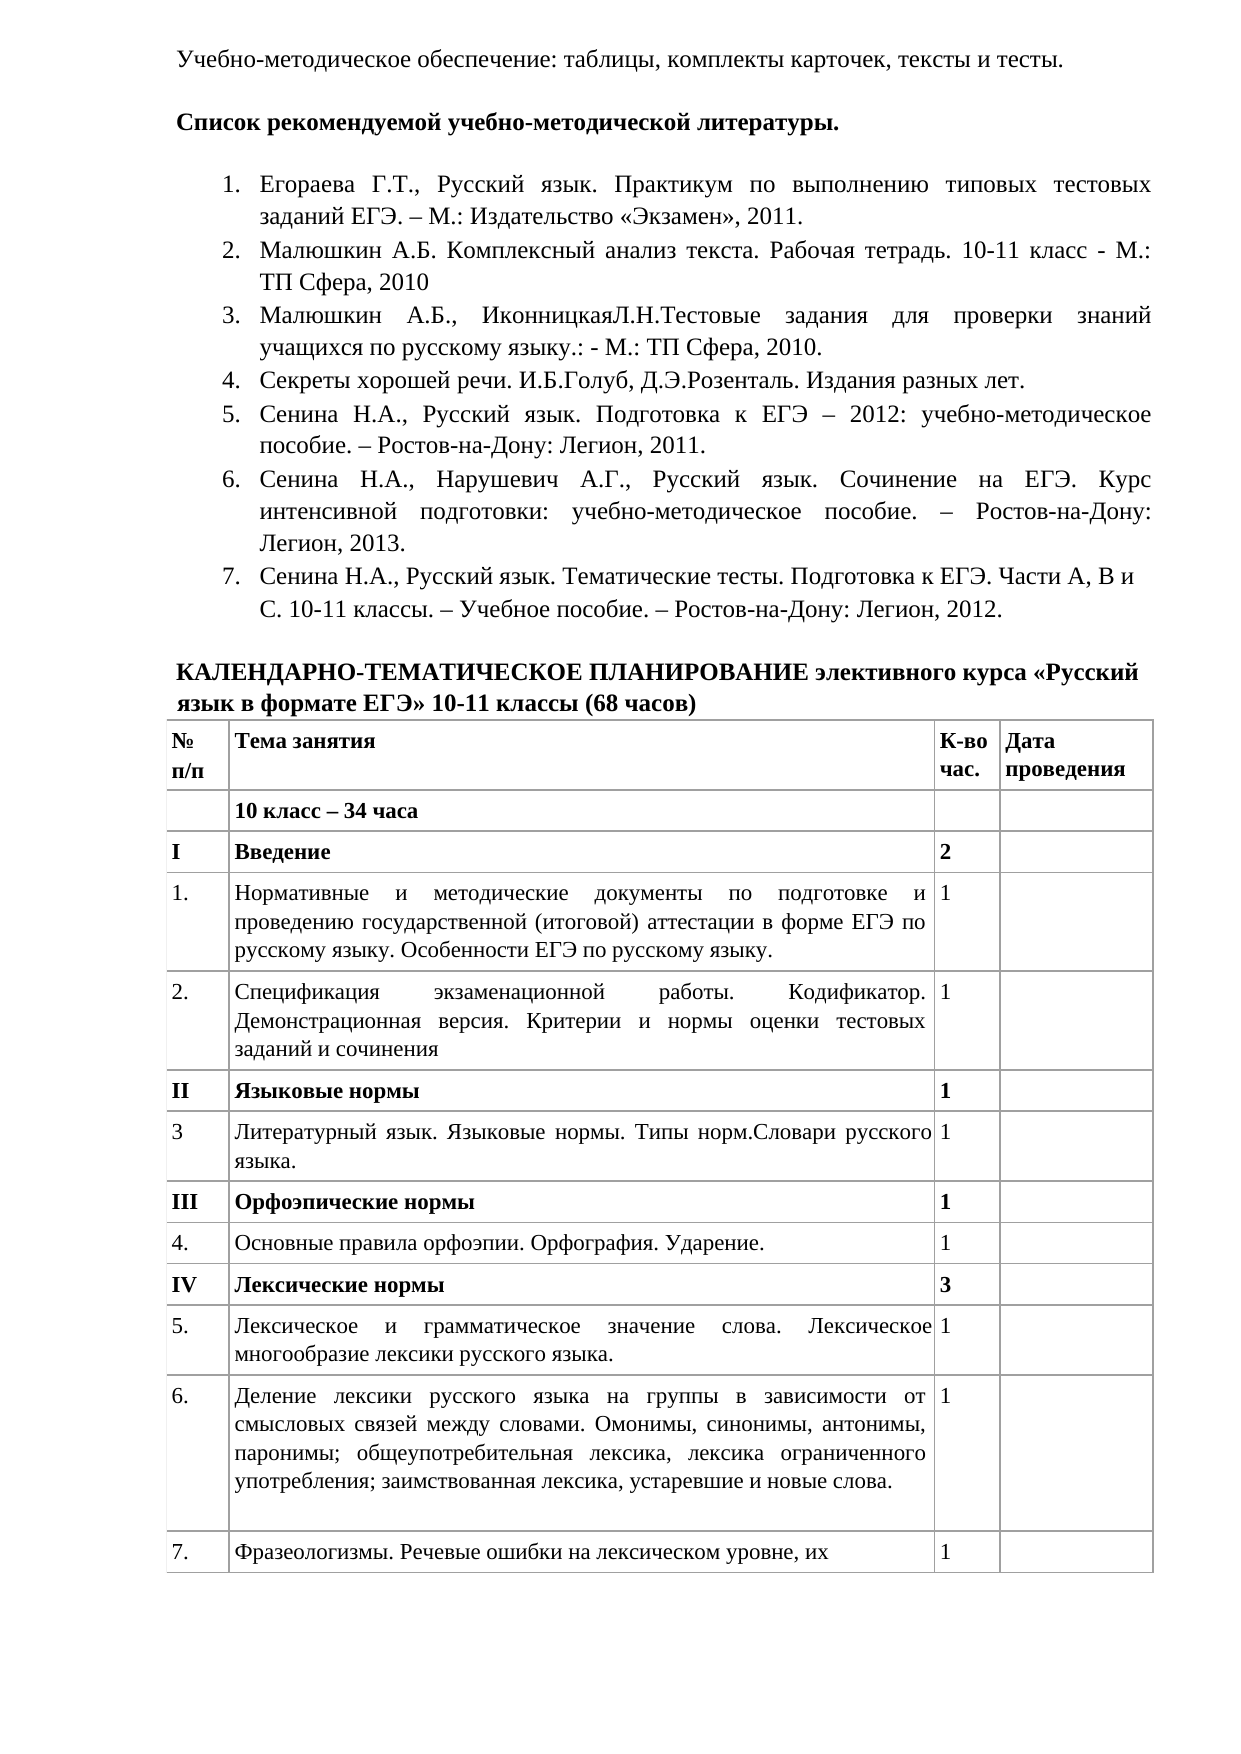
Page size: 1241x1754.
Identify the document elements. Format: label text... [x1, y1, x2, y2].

table_cell [1001, 1182, 1152, 1221]
table_cell Лексические нормы [230, 1264, 934, 1304]
table_cell [1001, 1071, 1152, 1110]
text Учебно-методическое обеспечение: таблицы, комплекты карточек, тексты и тесты. [176, 44, 1152, 73]
table_cell 1 [935, 1112, 999, 1180]
table_cell 1 [935, 1182, 999, 1221]
table_header Тема занятия [230, 721, 934, 789]
table_cell Фразеологизмы. Речевые ошибки на лексическом уровне, их [230, 1532, 934, 1572]
list Малюшкин А.Б. Комплексный анализ текста. Рабочая тетрадь. 10-11 класс - М.: ТП Сфера, 2010 [222, 235, 1152, 295]
table_cell [1001, 1264, 1152, 1304]
table_cell Спецификация экзаменационной работы. Кодификатор. Демонстрационная версия. Критерии и нормы оценки тестовых заданий и сочинения [230, 972, 934, 1069]
table_cell 6. [167, 1376, 228, 1530]
table_cell Деление лексики русского языка на группы в зависимости от смысловых связей между словами. Омонимы, синонимы, антонимы, паронимы; общеупотребительная лексика, лексика ограниченного употребления; заимствованная лексика, устаревшие и новые слова. [230, 1376, 934, 1530]
table_cell [1001, 1223, 1152, 1263]
table_cell II [167, 1071, 228, 1110]
table_cell 5. [167, 1306, 228, 1374]
table_cell 3 [935, 1264, 999, 1304]
table_cell [1001, 791, 1152, 830]
table_cell 1 [935, 972, 999, 1069]
table_cell IV [167, 1264, 228, 1304]
table_cell 2. [167, 972, 228, 1069]
table_cell Нормативные и методические документы по подготовке и проведению государственной (итоговой) аттестации в форме ЕГЭ по русскому языку. Особенности ЕГЭ по русскому языку. [230, 873, 934, 970]
table_cell Основные правила орфоэпии. Орфография. Ударение. [230, 1223, 934, 1263]
table_cell III [167, 1182, 228, 1221]
list Секреты хорошей речи. И.Б.Голуб, Д.Э.Розенталь. Издания разных лет. [222, 365, 1152, 394]
table_cell 7. [167, 1532, 228, 1572]
table_cell 10 класс – 34 часа [230, 791, 934, 830]
table_cell [1001, 873, 1152, 970]
table_cell Лексическое и грамматическое значение слова. Лексическое многообразие лексики русского языка. [230, 1306, 934, 1374]
table_cell 1. [167, 873, 228, 970]
table_cell 2 [935, 832, 999, 871]
table_cell Языковые нормы [230, 1071, 934, 1110]
table_cell [167, 791, 228, 830]
table_header Дата проведения [1001, 721, 1152, 789]
table_cell I [167, 832, 228, 871]
list Малюшкин А.Б., ИконницкаяЛ.Н.Тестовые задания для проверки знаний учащихся по русскому языку.: - М.: ТП Сфера, 2010. [222, 300, 1152, 361]
table_header № п/п [167, 721, 228, 789]
list Сенина Н.А., Нарушевич А.Г., Русский язык. Сочинение на ЕГЭ. Курс интенсивной подготовки: учебно-методическое пособие. – Ростов-на-Дону: Легион, 2013. [222, 464, 1152, 556]
table_cell [1001, 1532, 1152, 1572]
text Список рекомендуемой учебно-методической литературы. [176, 107, 1152, 136]
list Сенина Н.А., Русский язык. Подготовка к ЕГЭ – 2012: учебно-методическое пособие. – Ростов-на-Дону: Легион, 2011. [222, 399, 1152, 459]
table_cell [1001, 1376, 1152, 1530]
table_cell [935, 791, 999, 830]
list Егораева Г.Т., Русский язык. Практикум по выполнению типовых тестовых заданий ЕГЭ. – М.: Издательство «Экзамен», 2011. [222, 169, 1152, 230]
table_cell 1 [935, 1532, 999, 1572]
table_header К-во час. [935, 721, 999, 789]
table_cell [1001, 1112, 1152, 1180]
table_cell 1 [935, 1223, 999, 1263]
table_cell Введение [230, 832, 934, 871]
list Сенина Н.А., Русский язык. Тематические тесты. Подготовка к ЕГЭ. Части А, В и [222, 561, 1152, 590]
table_cell [1001, 972, 1152, 1069]
text КАЛЕНДАРНО-ТЕМАТИЧЕСКОЕ ПЛАНИРОВАНИЕ элективного курса «Русский язык в формате ЕГЭ» 10-11 классы (68 часов) [176, 657, 1152, 717]
table_cell Литературный язык. Языковые нормы. Типы норм.Словари русского языка. [230, 1112, 934, 1180]
text С. 10-11 классы. – Учебное пособие. – Ростов-на-Дону: Легион, 2012. [259, 594, 1152, 623]
table_cell 1 [935, 1376, 999, 1530]
table_cell 1 [935, 873, 999, 970]
table_cell 1 [935, 1071, 999, 1110]
table_cell 4. [167, 1223, 228, 1263]
table_cell 1 [935, 1306, 999, 1374]
table_cell Орфоэпические нормы [230, 1182, 934, 1221]
table_cell [1001, 1306, 1152, 1374]
table_cell 3 [167, 1112, 228, 1180]
table_cell [1001, 832, 1152, 871]
